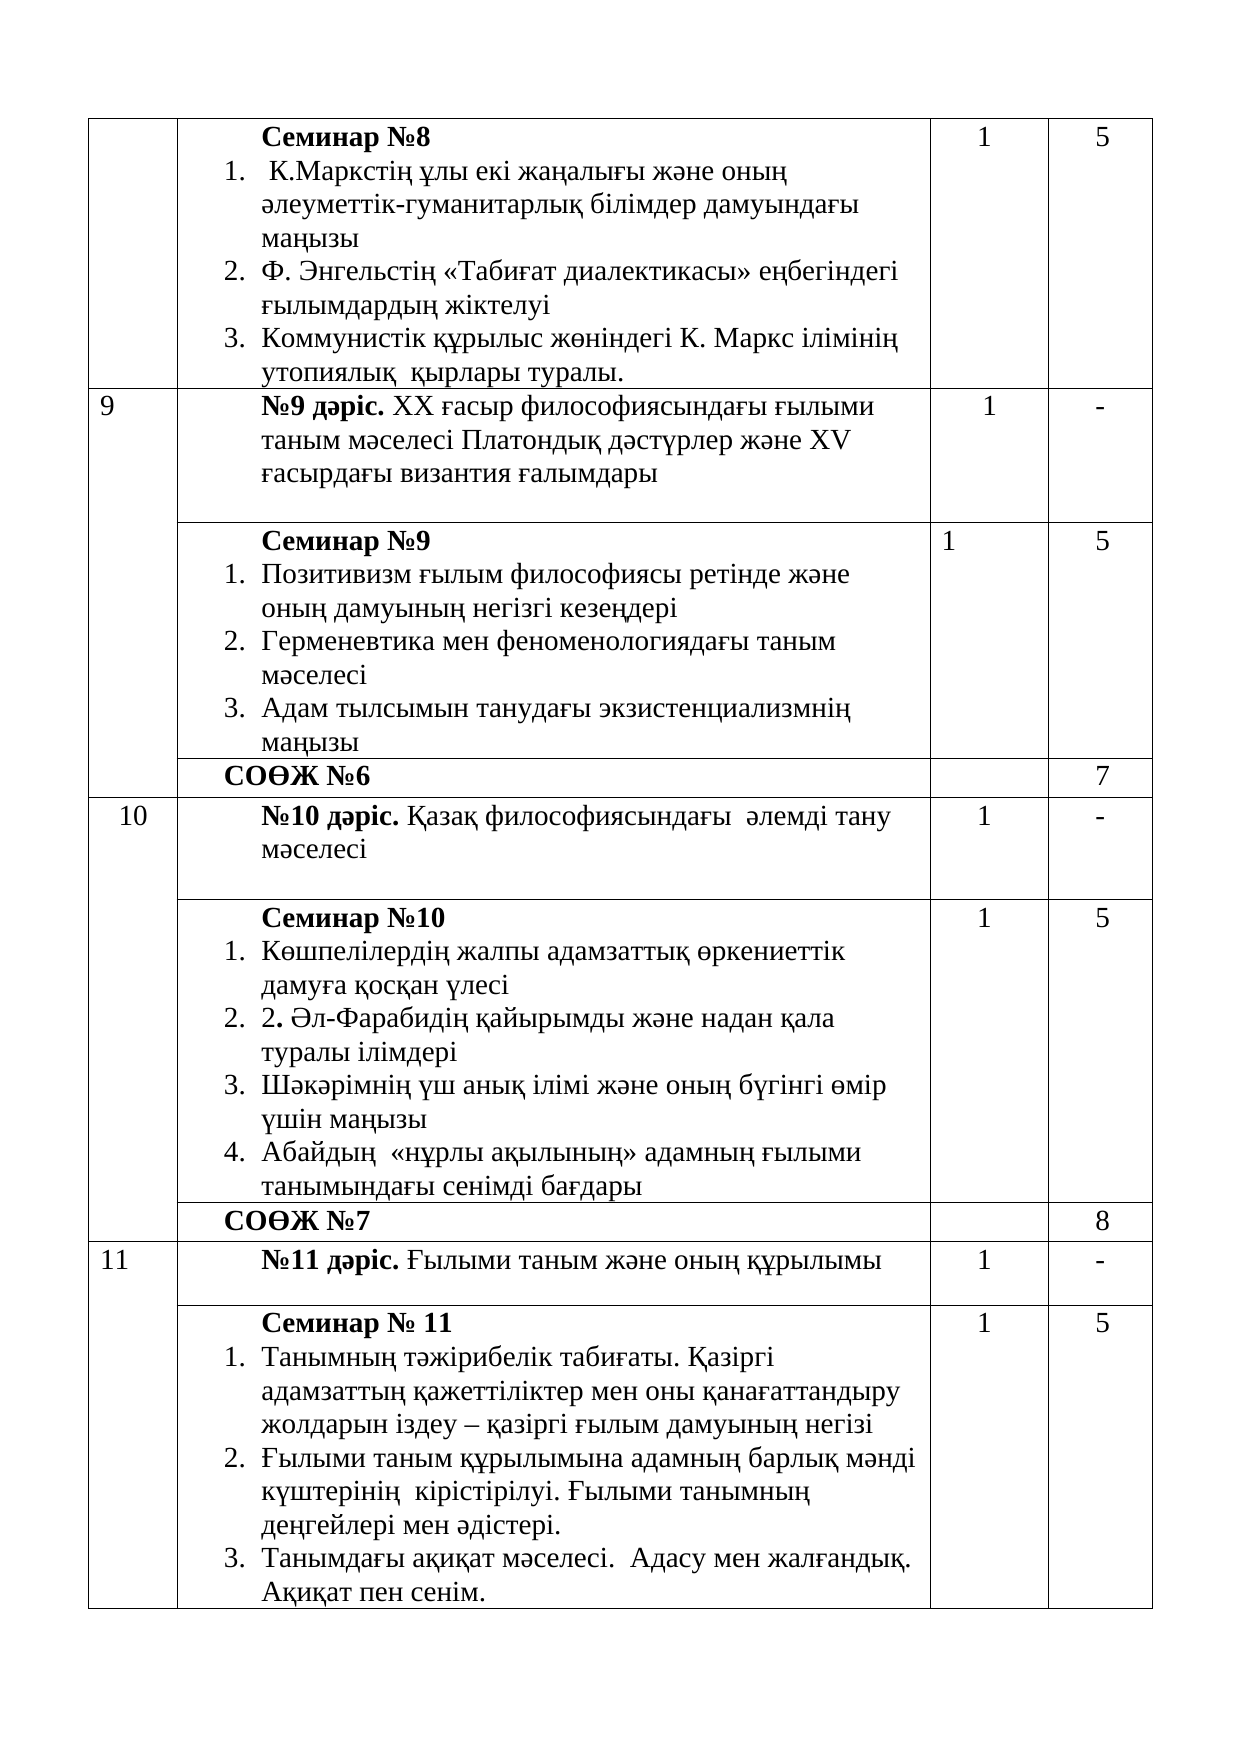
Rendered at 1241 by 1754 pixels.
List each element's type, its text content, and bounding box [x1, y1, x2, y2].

table_cell Семинар №9 Позитивизм ғылым философиясы ретінде және оның дамуының негізгі кезеңдері Герменевтика мен феноменологиядағы таным мәселесі Адам тылсымын танудағы экзистенциализмнің маңызы [178, 523, 930, 757]
table_cell [931, 1203, 1048, 1241]
table_cell 5 [1049, 900, 1152, 1202]
table_cell 1 [931, 523, 1048, 757]
table_cell СОӨЖ №7 [178, 1203, 930, 1241]
table_cell №9 дәріс. ХХ ғасыр философиясындағы ғылыми таным мәселесі Платондық дәстүрлер және ХV ғасырдағы византия ғалымдары [178, 389, 930, 522]
table_cell 1 [931, 900, 1048, 1202]
table_cell №10 дәріс. Қазақ философиясындағы әлемді тану мәселесі [178, 798, 930, 899]
table_cell 5 [1049, 1306, 1152, 1607]
table_cell 1 [931, 1306, 1048, 1607]
table_cell Семинар №10 Көшпелілердің жалпы адамзаттық өркениеттік дамуға қосқан үлесі 2. Әл-Фарабидің қайырымды және надан қала туралы ілімдері Шәкәрімнің үш анық ілімі және оның бүгінгі өмір үшін маңызы Абайдың «нұрлы ақылының» адамның ғылыми танымындағы сенімді бағдары [178, 900, 930, 1202]
table_cell 7 [1049, 759, 1152, 797]
table_cell 8 [1049, 1203, 1152, 1241]
table_cell СОӨЖ №6 [178, 759, 930, 797]
table_cell - [1049, 1242, 1152, 1304]
table_cell 10 [89, 798, 177, 1241]
table_cell 5 [1049, 119, 1152, 387]
table_cell Семинар №8 К.Маркстің ұлы екі жаңалығы және оның әлеуметтік-гуманитарлық білімдер дамуындағы маңызы Ф. Энгельстің «Табиғат диалектикасы» еңбегіндегі ғылымдардың жіктелуі Коммунистік құрылыс жөніндегі К. Маркс ілімінің утопиялық қырлары туралы. [178, 119, 261, 387]
table_cell 5 [1049, 523, 1152, 757]
table_cell 1 [931, 389, 1048, 522]
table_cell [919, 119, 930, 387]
table_cell - [1049, 798, 1152, 899]
table_cell №11 дәріс. Ғылыми таным және оның құрылымы [178, 1242, 930, 1304]
table_cell [931, 759, 1048, 797]
table_cell 11 [89, 1242, 177, 1607]
table_cell [89, 119, 177, 387]
table_cell 9 [89, 389, 177, 797]
table_cell 1 [931, 119, 1048, 387]
table_cell Семинар № 11 Танымның тәжірибелік табиғаты. Қазіргі адамзаттың қажеттіліктер мен оны қанағаттандыру жолдарын іздеу – қазіргі ғылым дамуының негізі Ғылыми таным құрылымына адамның барлық мәнді күштерінің кірістірілуі. Ғылыми танымның деңгейлері мен әдістері. Танымдағы ақиқат мәселесі. Адасу мен жалғандық. Ақиқат пен сенім. [178, 1306, 930, 1607]
table_cell - [1049, 389, 1152, 522]
table_cell 1 [931, 1242, 1048, 1304]
table_cell 1 [931, 798, 1048, 899]
